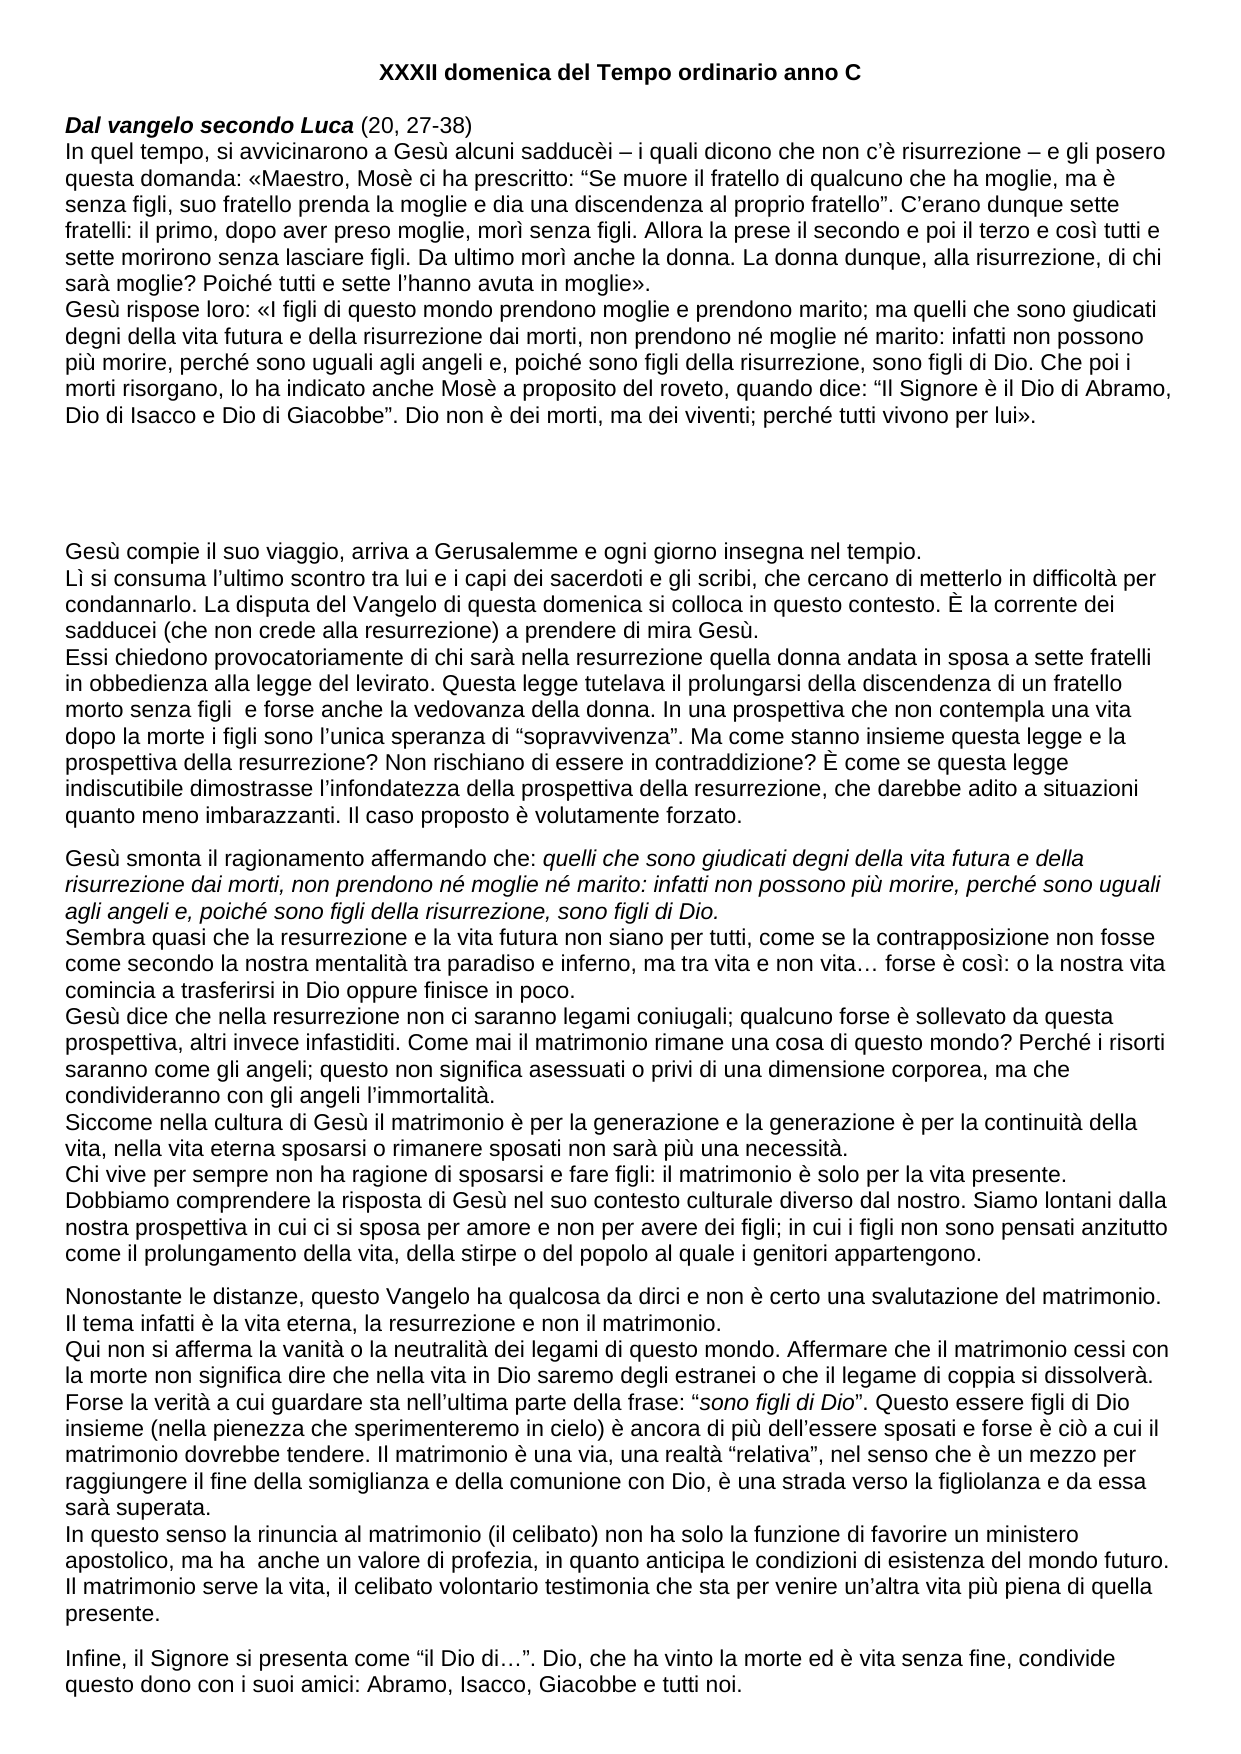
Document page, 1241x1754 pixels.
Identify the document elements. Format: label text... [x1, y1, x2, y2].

text Gesù dice che nella resurrezione non ci saranno legami coniugali; qualcuno forse è sollevato da questa prospettiva, altri invece infastiditi. Come mai il matrimonio rimane una cosa di questo mondo? Perché i risorti saranno come gli angeli; questo non significa asessuati o privi di una dimensione corporea, ma che condivideranno con gli angeli l’immortalità. [65, 1003, 1175, 1108]
text Dobbiamo comprendere la risposta di Gesù nel suo contesto culturale diverso dal nostro. Siamo lontani dalla nostra prospettiva in cui ci si sposa per amore e non per avere dei figli; in cui i figli non sono pensati anzitutto come il prolungamento della vita, della stirpe o del popolo al quale i genitori appartengono. [65, 1187, 1175, 1267]
text Sembra quasi che la resurrezione e la vita futura non siano per tutti, come se la contrapposizione non fosse come secondo la nostra mentalità tra paradiso e inferno, ma tra vita e non vita… forse è così: o la nostra vita comincia a trasferirsi in Dio oppure finisce in poco. [65, 924, 1175, 1003]
text Essi chiedono provocatoriamente di chi sarà nella resurrezione quella donna andata in sposa a sette fratelli in obbedienza alla legge del levirato. Questa legge tutelava il prolungarsi della discendenza di un fratello morto senza figli e forse anche la vedovanza della donna. In una prospettiva che non contempla una vita dopo la morte i figli sono l’unica speranza di “sopravvivenza”. Ma come stanno insieme questa legge e la prospettiva della resurrezione? Non rischiano di essere in contraddizione? È come se questa legge indiscutibile dimostrasse l’infondatezza della prospettiva della resurrezione, che darebbe adito a situazioni quanto meno imbarazzanti. Il caso proposto è volutamente forzato. [65, 644, 1175, 828]
text Infine, il Signore si presenta come “il Dio di…”. Dio, che ha vinto la morte ed è vita senza fine, condivide questo dono con i suoi amici: Abramo, Isacco, Giacobbe e tutti noi. [65, 1645, 1175, 1698]
text In questo senso la rinuncia al matrimonio (il celibato) non ha solo la funzione di favorire un ministero apostolico, ma ha anche un valore di profezia, in quanto anticipa le condizioni di esistenza del mondo futuro. Il matrimonio serve la vita, il celibato volontario testimonia che sta per venire un’altra vita più piena di quella presente. [65, 1521, 1175, 1626]
text Lì si consuma l’ultimo scontro tra lui e i capi dei sacerdoti e gli scribi, che cercano di metterlo in difficoltà per condannarlo. La disputa del Vangelo di questa domenica si colloca in questo contesto. È la corrente dei sadducei (che non crede alla resurrezione) a prendere di mira Gesù. [65, 564, 1175, 644]
text XXXII domenica del Tempo ordinario anno C [65, 59, 1175, 85]
text Nonostante le distanze, questo Vangelo ha qualcosa da dirci e non è certo una svalutazione del matrimonio. Il tema infatti è la vita eterna, la resurrezione e non il matrimonio. [65, 1283, 1175, 1336]
text Dal vangelo secondo Luca (20, 27-38) In quel tempo, si avvicinarono a Gesù alcuni sadducèi – i quali dicono che non c’è risurrezione – e gli posero questa domanda: «Maestro, Mosè ci ha prescritto: “Se muore il fratello di qualcuno che ha moglie, ma è senza figli, suo fratello prenda la moglie e dia una discendenza al proprio fratello”. C’erano dunque sette fratelli: il primo, dopo aver preso moglie, morì senza figli. Allora la prese il secondo e poi il terzo e così tutti e sette morirono senza lasciare figli. Da ultimo morì anche la donna. La donna dunque, alla risurrezione, di chi sarà moglie? Poiché tutti e sette l’hanno avuta in moglie». Gesù rispose loro: «I figli di questo mondo prendono moglie e prendono marito; ma quelli che sono giudicati degni della vita futura e della risurrezione dai morti, non prendono né moglie né marito: infatti non possono più morire, perché sono uguali agli angeli e, poiché sono figli della risurrezione, sono figli di Dio. Che poi i morti risorgano, lo ha indicato anche Mosè a proposito del roveto, quando dice: “Il Signore è il Dio di Abramo, Dio di Isacco e Dio di Giacobbe”. Dio non è dei morti, ma dei viventi; perché tutti vivono per lui». [65, 112, 1175, 428]
text Gesù compie il suo viaggio, arriva a Gerusalemme e ogni giorno insegna nel tempio. [65, 538, 1175, 564]
text Gesù smonta il ragionamento affermando che: quelli che sono giudicati degni della vita futura e della risurrezione dai morti, non prendono né moglie né marito: infatti non possono più morire, perché sono uguali agli angeli e, poiché sono figli della risurrezione, sono figli di Dio. [65, 845, 1175, 924]
text Siccome nella cultura di Gesù il matrimonio è per la generazione e la generazione è per la continuità della vita, nella vita eterna sposarsi o rimanere sposati non sarà più una necessità. [65, 1108, 1175, 1161]
text Qui non si afferma la vanità o la neutralità dei legami di questo mondo. Affermare che il matrimonio cessi con la morte non significa dire che nella vita in Dio saremo degli estranei o che il legame di coppia si dissolverà. Forse la verità a cui guardare sta nell’ultima parte della frase: “sono figli di Dio”. Questo essere figli di Dio insieme (nella pienezza che sperimenteremo in cielo) è ancora di più dell’essere sposati e forse è ciò a cui il matrimonio dovrebbe tendere. Il matrimonio è una via, una realtà “relativa”, nel senso che è un mezzo per raggiungere il fine della somiglianza e della comunione con Dio, è una strada verso la figliolanza e da essa sarà superata. [65, 1336, 1175, 1521]
text Chi vive per sempre non ha ragione di sposarsi e fare figli: il matrimonio è solo per la vita presente. [65, 1161, 1175, 1187]
